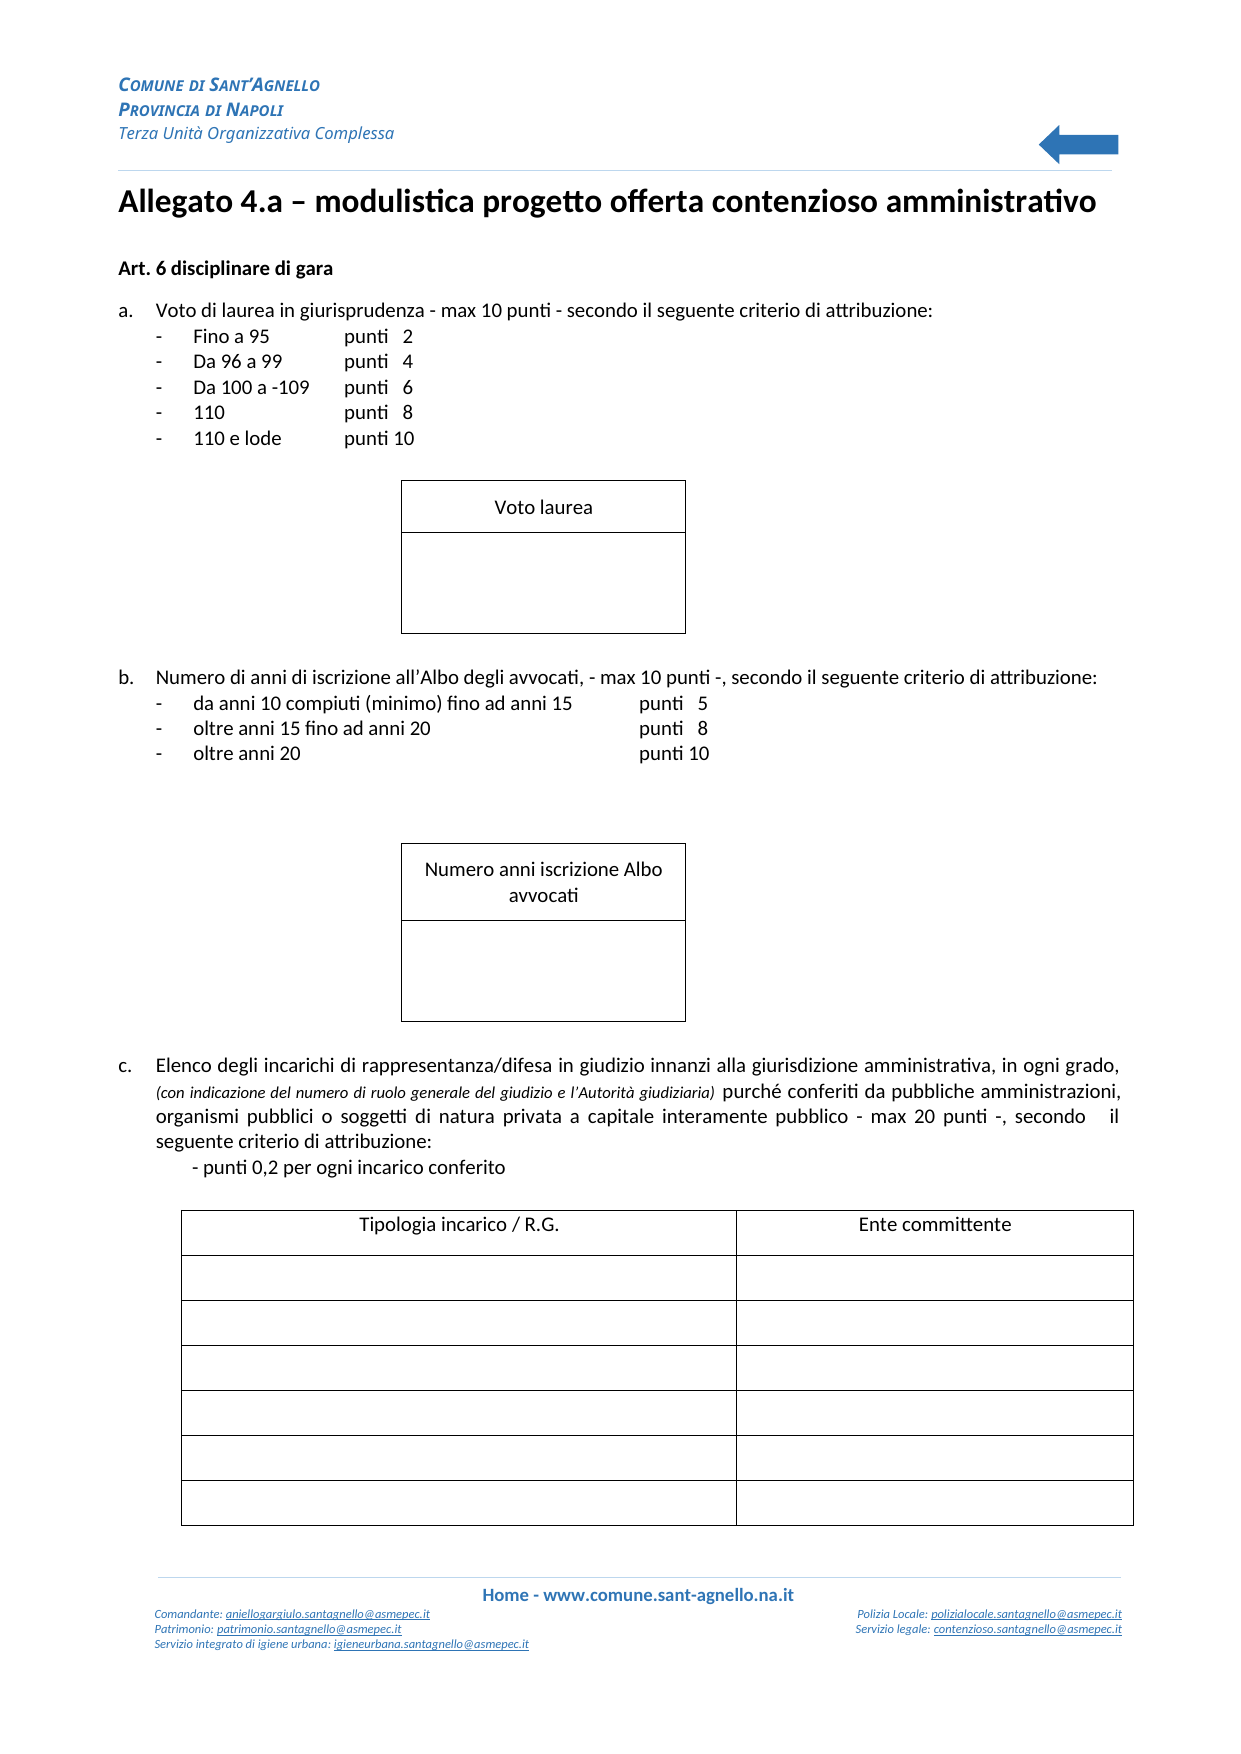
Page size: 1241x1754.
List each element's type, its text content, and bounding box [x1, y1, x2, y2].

list Numero di anni di iscrizione all’Albo degli avvocati, - max 10 punti -, secondo il seguente criterio di attribuzione: [118, 664, 1122, 690]
table_cell [737, 1481, 1133, 1525]
table_header Ente committente [737, 1211, 1133, 1255]
table_cell [737, 1256, 1133, 1300]
table_header Numero anni iscrizione Albo avvocati [402, 844, 685, 920]
list Voto di laurea in giurisprudenza - max 10 punti - secondo il seguente criterio di attribuzione: [118, 298, 1122, 323]
list Elenco degli incarichi di rappresentanza/difesa in giudizio innanzi alla giurisdizione amministrativa, in ogni grado, (con indicazione del numero di ruolo generale del giudizio e l’Autorità giudiziaria) purché conferiti da pubbliche amministrazioni, organismi pubblici o soggetti di natura privata a capitale interamente pubblico - max 20 punti -, secondo il seguente criterio di attribuzione: [118, 1052, 1122, 1154]
list da anni 10 compiuti (minimo) fino ad anni 15 punti 5 [156, 690, 1122, 715]
list 110 punti 8 [156, 399, 1122, 425]
table_cell [737, 1391, 1133, 1435]
table_cell [182, 1301, 736, 1345]
table_header Voto laurea [402, 481, 685, 532]
list oltre anni 20 punti 10 [156, 741, 1122, 766]
table_cell [182, 1346, 736, 1390]
list Da 96 a 99 punti 4 [156, 348, 1122, 374]
table_cell [737, 1301, 1133, 1345]
table_cell [182, 1481, 736, 1525]
text Art. 6 disciplinare di gara [118, 235, 1122, 285]
table_cell [182, 1256, 736, 1300]
table_cell [182, 1391, 736, 1435]
table_cell [402, 533, 685, 633]
list Da 100 a -109 punti 6 [156, 374, 1122, 399]
text Allegato 4.a – modulistica progetto offerta contenzioso amministrativo [118, 173, 1122, 223]
table_cell [402, 921, 685, 1021]
table_cell [182, 1436, 736, 1480]
table_cell [737, 1436, 1133, 1480]
table_cell [737, 1346, 1133, 1390]
list oltre anni 15 fino ad anni 20 punti 8 [156, 715, 1122, 741]
table_header Tipologia incarico / R.G. [182, 1211, 736, 1255]
list 110 e lode punti 10 [156, 425, 1122, 450]
text - punti 0,2 per ogni incarico conferito [118, 1154, 1122, 1179]
list Fino a 95 punti 2 [156, 323, 1122, 348]
